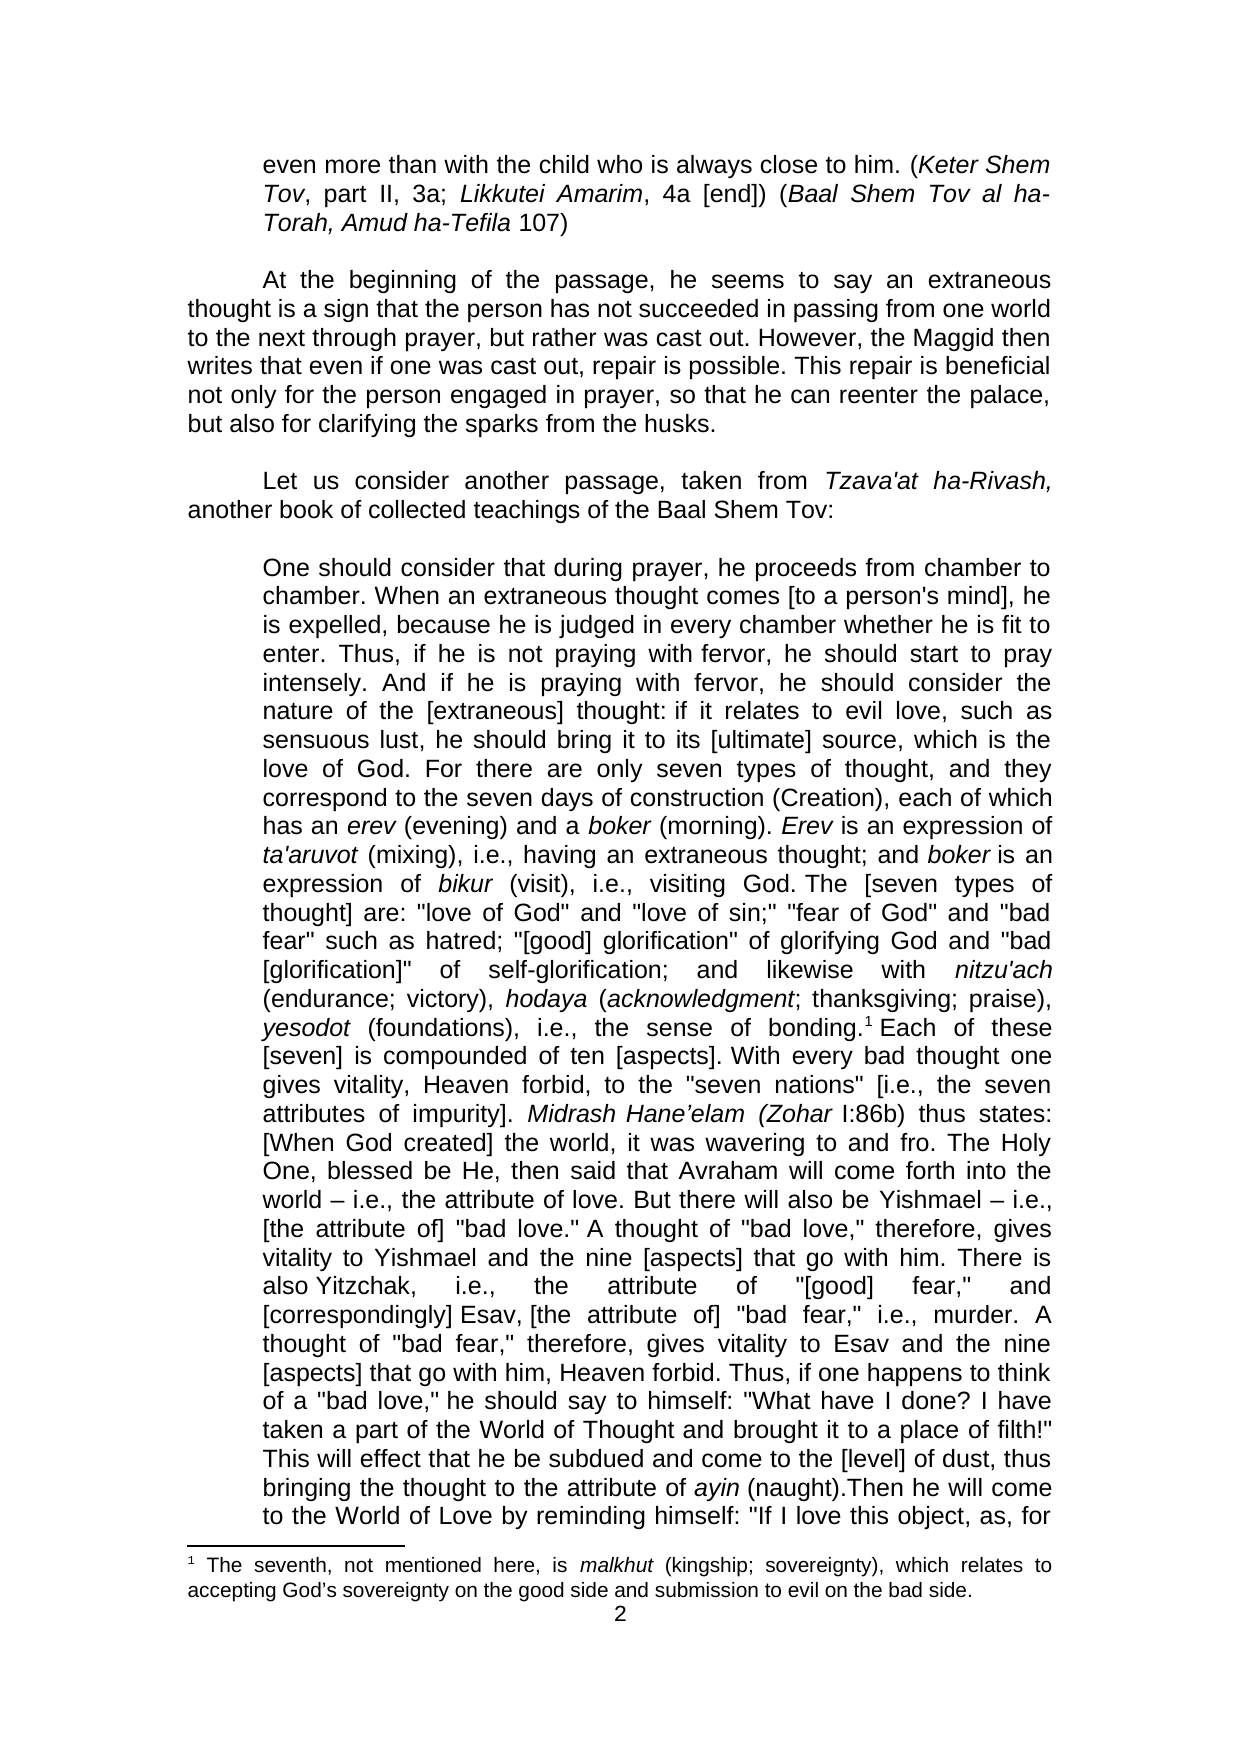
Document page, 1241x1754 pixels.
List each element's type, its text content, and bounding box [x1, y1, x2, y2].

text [262, 552, 1053, 1530]
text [262, 150, 1053, 236]
text Let us consider another passage, taken from Tzava'at ha-Rivash, another book of collected teachings of the Baal Shem Tov: [187, 466, 1053, 524]
text At the beginning of the passage, he seems to say an extraneous thought is a sign that the person has not succeeded in passing from one world to the next through prayer, but rather was cast out. However, the Maggid then writes that even if one was cast out, repair is possible. This repair is beneficial not only for the person engaged in prayer, so that he can reenter the palace, but also for clarifying the sparks from the husks. [187, 265, 1053, 437]
